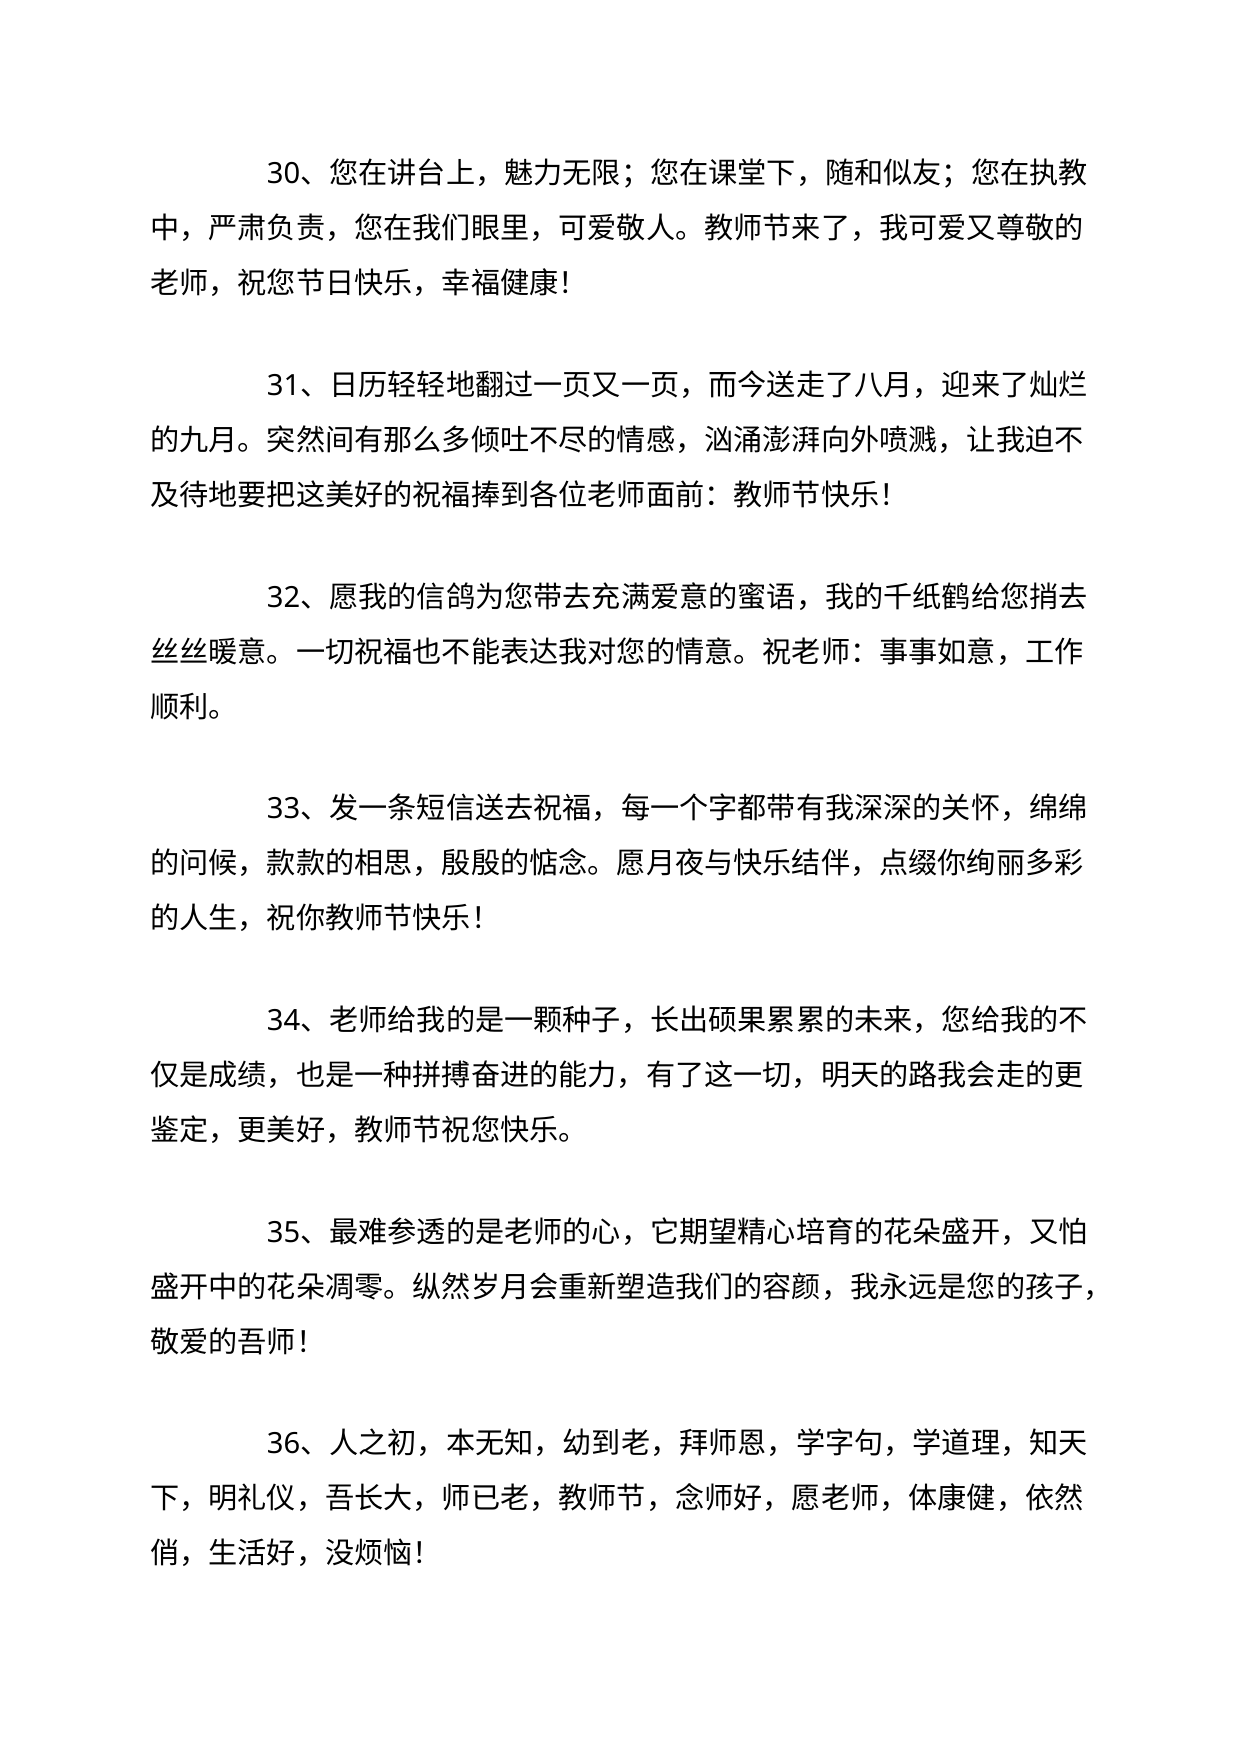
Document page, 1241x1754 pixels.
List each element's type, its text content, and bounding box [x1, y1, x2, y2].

text 36、人之初，本无知，幼到老，拜师恩，学字句，学道理，知天下，明礼仪，吾长大，师已老，教师节，念师好，愿老师，体康健，依然俏，生活好，没烦恼！ [150, 1420, 1090, 1572]
text 33、发一条短信送去祝福，每一个字都带有我深深的关怀，绵绵的问候，款款的相思，殷殷的惦念。愿月夜与快乐结伴，点缀你绚丽多彩的人生，祝你教师节快乐！ [150, 785, 1090, 937]
text 34、老师给我的是一颗种子，长出硕果累累的未来，您给我的不仅是成绩，也是一种拼搏奋进的能力，有了这一切，明天的路我会走的更鉴定，更美好，教师节祝您快乐。 [150, 997, 1090, 1149]
text 32、愿我的信鸽为您带去充满爱意的蜜语，我的千纸鹤给您捎去丝丝暖意。一切祝福也不能表达我对您的情意。祝老师：事事如意，工作顺利。 [150, 573, 1090, 726]
text 35、最难参透的是老师的心，它期望精心培育的花朵盛开，又怕盛开中的花朵凋零。纵然岁月会重新塑造我们的容颜，我永远是您的孩子，敬爱的吾师！ [150, 1208, 1090, 1361]
text 30、您在讲台上，魅力无限；您在课堂下，随和似友；您在执教中，严肃负责，您在我们眼里，可爱敬人。教师节来了，我可爱又尊敬的老师，祝您节日快乐，幸福健康！ [150, 150, 1090, 302]
text 31、日历轻轻地翻过一页又一页，而今送走了八月，迎来了灿烂的九月。突然间有那么多倾吐不尽的情感，汹涌澎湃向外喷溅，让我迫不及待地要把这美好的祝福捧到各位老师面前：教师节快乐！ [150, 362, 1090, 514]
